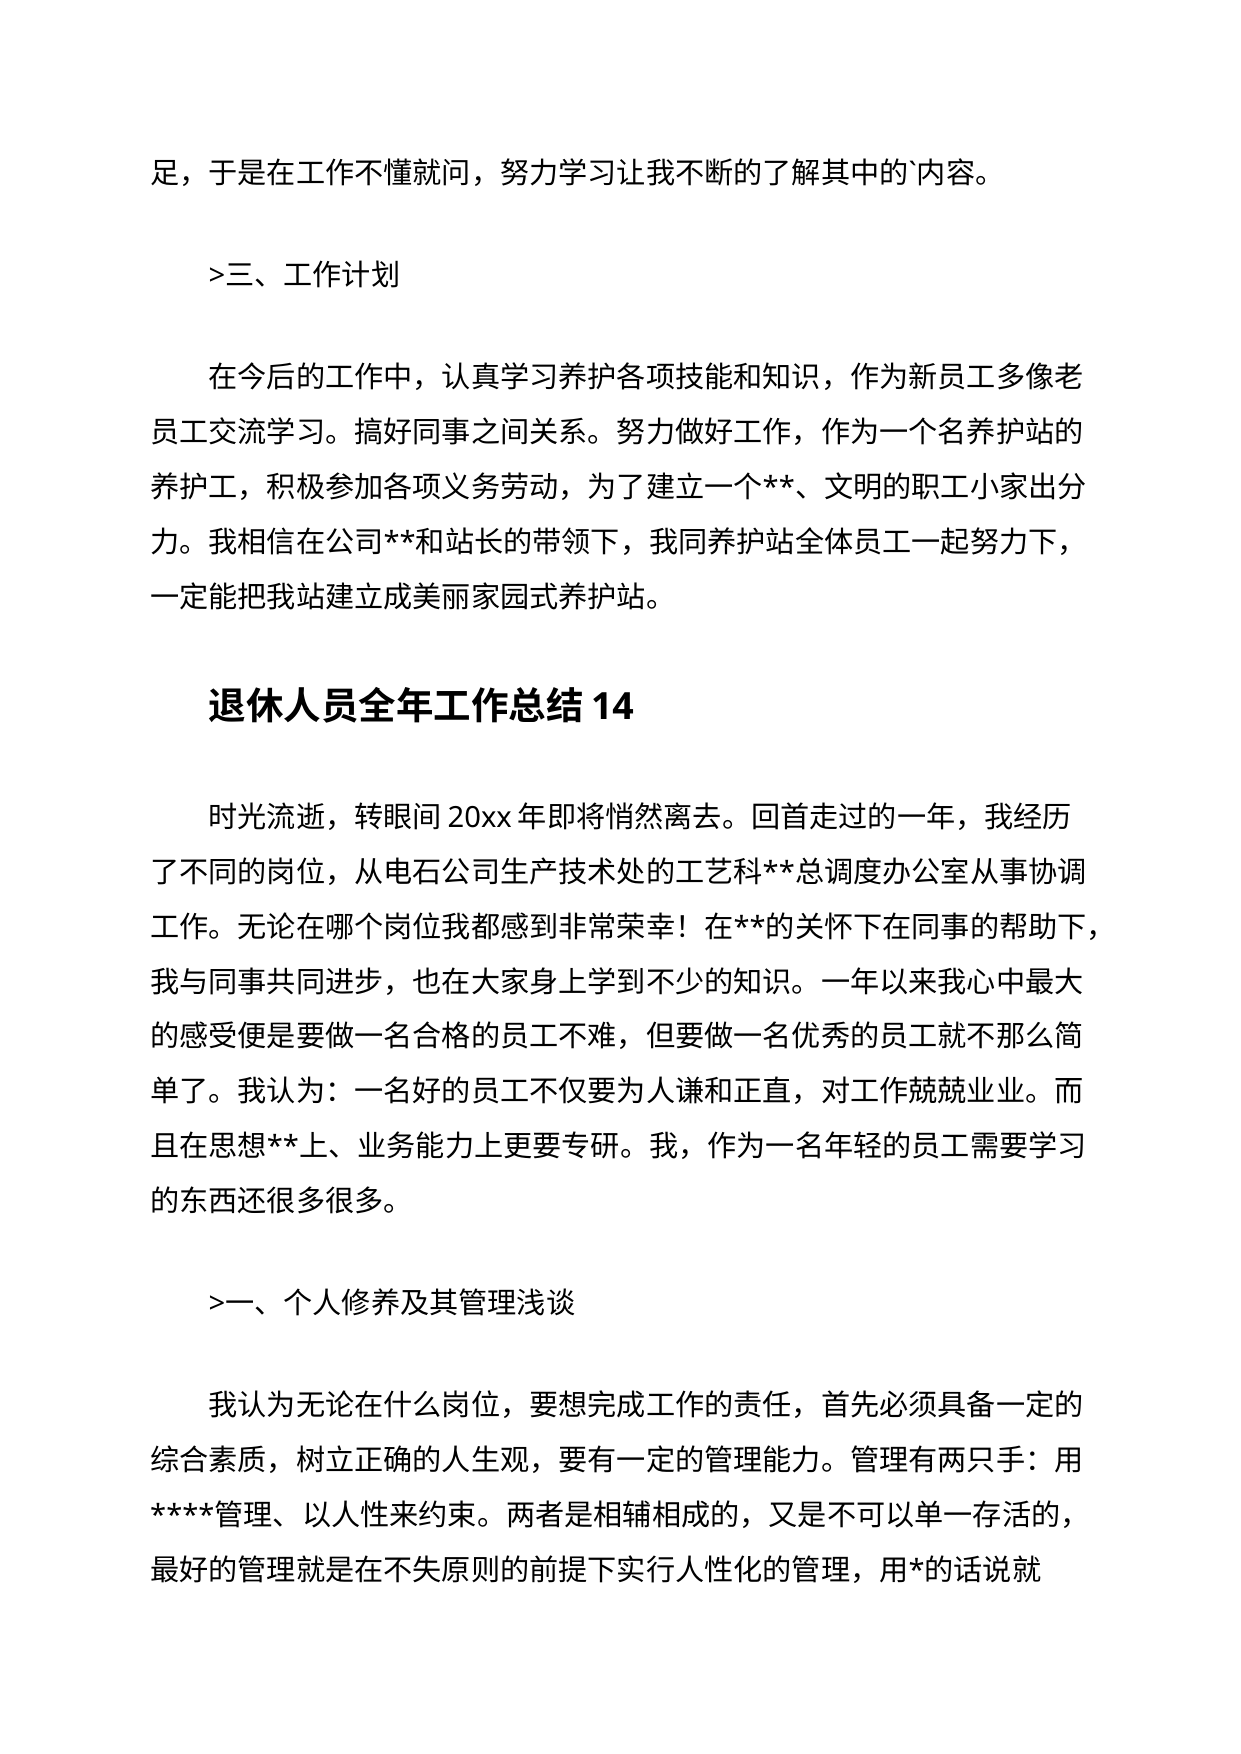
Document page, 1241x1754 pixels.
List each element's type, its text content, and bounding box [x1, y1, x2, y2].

text >一、个人修养及其管理浅谈 [150, 1279, 1090, 1322]
text >三、工作计划 [150, 252, 1090, 294]
text 时光流逝，转眼间20xx年即将悄然离去。回首走过的一年，我经历了不同的岗位，从电石公司生产技术处的工艺科**总调度办公室从事协调工作。无论在哪个岗位我都感到非常荣幸！在**的关怀下在同事的帮助下，我与同事共同进步，也在大家身上学到不少的知识。一年以来我心中最大的感受便是要做一名合格的员工不难，但要做一名优秀的员工就不那么简单了。我认为：一名好的员工不仅要为人谦和正直，对工作兢兢业业。而且在思想**上、业务能力上更要专研。我，作为一名年轻的员工需要学习的东西还很多很多。 [150, 793, 1090, 1220]
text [150, 1382, 1090, 1589]
text 退休人员全年工作总结14 [150, 676, 1090, 730]
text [150, 150, 1090, 192]
text 在今后的工作中，认真学习养护各项技能和知识，作为新员工多像老员工交流学习。搞好同事之间关系。努力做好工作，作为一个名养护站的养护工，积极参加各项义务劳动，为了建立一个**、文明的职工小家出分力。我相信在公司**和站长的带领下，我同养护站全体员工一起努力下，一定能把我站建立成美丽家园式养护站。 [150, 354, 1090, 616]
